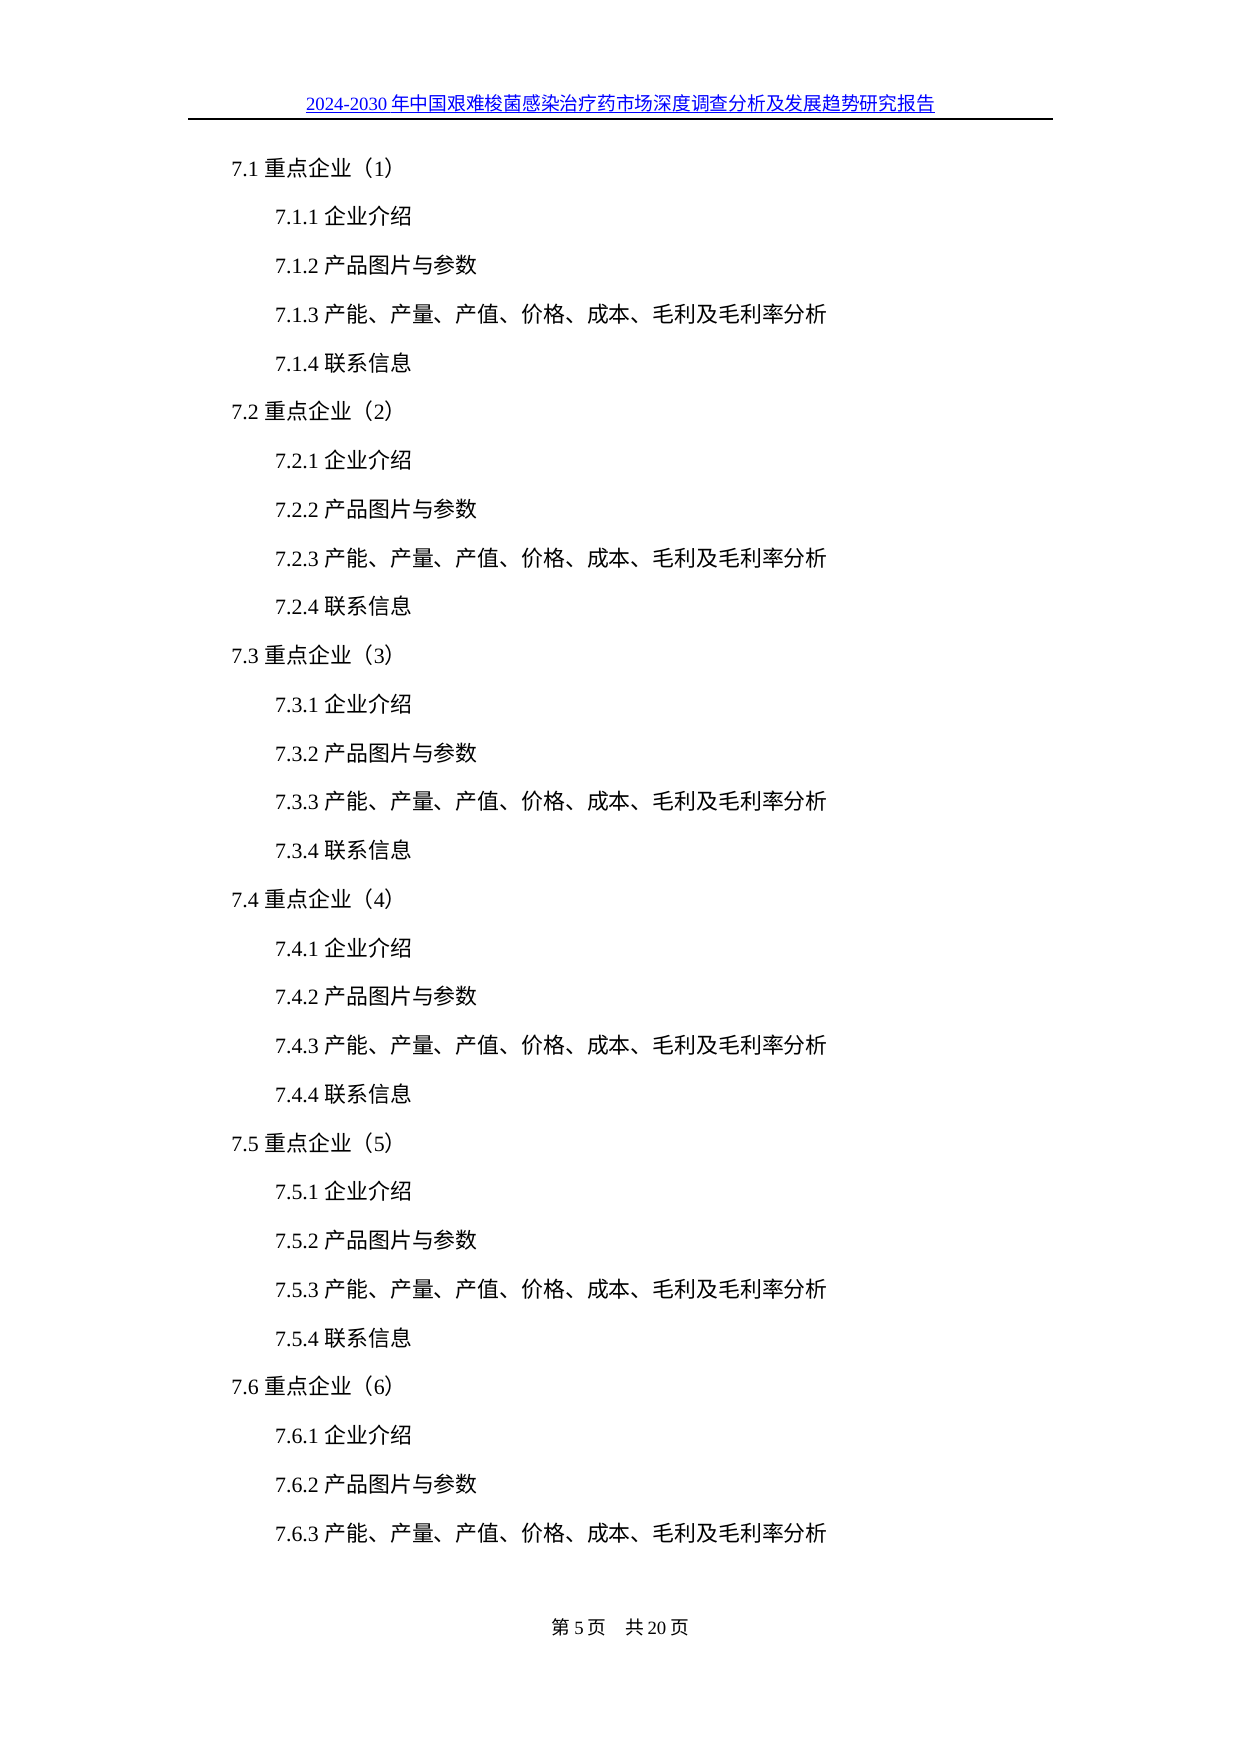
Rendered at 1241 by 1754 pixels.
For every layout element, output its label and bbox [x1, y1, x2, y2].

text [187, 150, 1053, 1548]
